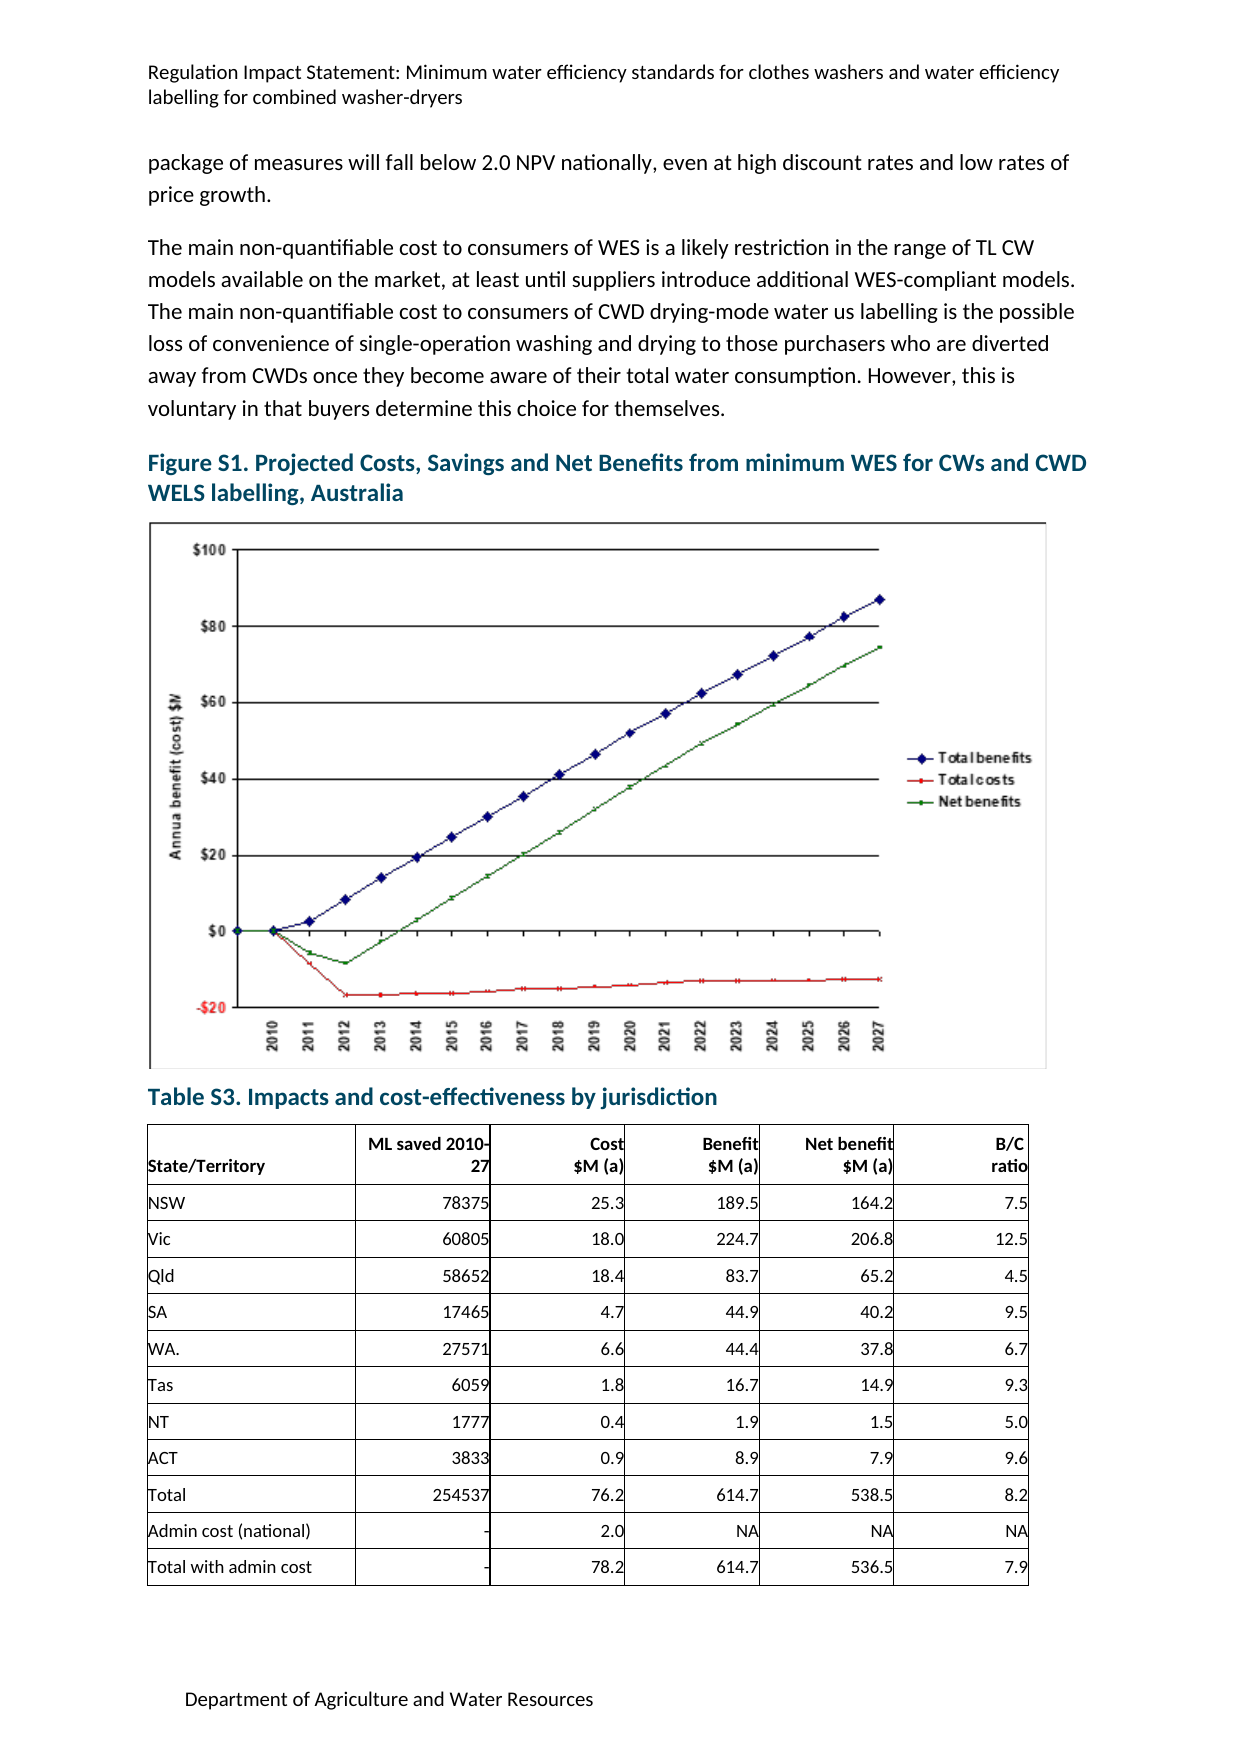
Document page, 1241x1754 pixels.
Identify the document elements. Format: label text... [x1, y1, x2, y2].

table_cell 614.7 [625, 1549, 759, 1585]
table_cell WA. [148, 1331, 355, 1366]
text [148, 148, 1092, 208]
table_cell 44.9 [625, 1294, 759, 1329]
table_header Cost $M (a) [491, 1125, 624, 1184]
table_cell 1.8 [491, 1367, 624, 1402]
table_cell 6.6 [491, 1331, 624, 1366]
table_cell 7.9 [894, 1549, 1028, 1585]
table_header Benefit $M (a) [625, 1125, 759, 1184]
table_cell ACT [148, 1440, 355, 1475]
table_cell 9.6 [894, 1440, 1028, 1475]
table_cell 78.2 [491, 1549, 624, 1585]
table_cell 78375 [356, 1185, 489, 1220]
table_cell 65.2 [760, 1258, 893, 1293]
table_cell 37.8 [760, 1331, 893, 1366]
table_cell Vic [148, 1221, 355, 1257]
table_cell 6.7 [894, 1331, 1028, 1366]
table_cell 60805 [356, 1221, 489, 1257]
table_cell 164.2 [760, 1185, 893, 1220]
table_cell 6059 [356, 1367, 489, 1402]
table_cell 4.7 [491, 1294, 624, 1329]
table_cell 3833 [356, 1440, 489, 1475]
table_cell 76.2 [491, 1476, 624, 1512]
table_cell 18.4 [491, 1258, 624, 1293]
text The main non-quantifiable cost to consumers of WES is a likely restriction in the range of TL CW models available on the market, at least until suppliers introduce additional WES-compliant models. The main non-quantifiable cost to consumers of CWD drying-mode water us labelling is the possible loss of convenience of single-operation washing and drying to those purchasers who are diverted away from CWDs once they become aware of their total water consumption. However, this is voluntary in that buyers determine this choice for themselves. [148, 233, 1092, 422]
table_header State/Territory [148, 1125, 355, 1184]
text Figure S1. Projected Costs, Savings and Net Benefits from minimum WES for CWs and CWD WELS labelling, Australia [148, 447, 1092, 508]
table_cell 189.5 [625, 1185, 759, 1220]
table_cell 9.3 [894, 1367, 1028, 1402]
table_cell - [356, 1513, 489, 1548]
table_cell 614.7 [625, 1476, 759, 1512]
table_cell 254537 [356, 1476, 489, 1512]
table_cell 1777 [356, 1404, 489, 1439]
table_cell NA [625, 1513, 759, 1548]
table_cell NA [760, 1513, 893, 1548]
table_cell 7.5 [894, 1185, 1028, 1220]
table_cell NSW [148, 1185, 355, 1220]
table_cell 44.4 [625, 1331, 759, 1366]
table_cell 536.5 [760, 1549, 893, 1585]
table_cell 538.5 [760, 1476, 893, 1512]
table_cell Total with admin cost [148, 1549, 355, 1585]
table_cell 224.7 [625, 1221, 759, 1257]
table_cell Admin cost (national) [148, 1513, 355, 1548]
table_cell SA [148, 1294, 355, 1329]
table_cell 2.0 [491, 1513, 624, 1548]
table_cell Tas [148, 1367, 355, 1402]
table_cell 0.4 [491, 1404, 624, 1439]
table_cell 8.2 [894, 1476, 1028, 1512]
table_cell 58652 [356, 1258, 489, 1293]
table_cell 18.0 [491, 1221, 624, 1257]
table_cell 7.9 [760, 1440, 893, 1475]
table_cell 27571 [356, 1331, 489, 1366]
table_cell 83.7 [625, 1258, 759, 1293]
table_cell Qld [148, 1258, 355, 1293]
table_cell 40.2 [760, 1294, 893, 1329]
table_cell - [356, 1549, 489, 1585]
table_cell 206.8 [760, 1221, 893, 1257]
table_cell 8.9 [625, 1440, 759, 1475]
table_header B/C ratio [894, 1125, 1028, 1184]
table_header Net benefit $M (a) [760, 1125, 893, 1184]
table_cell 25.3 [491, 1185, 624, 1220]
table_cell 5.0 [894, 1404, 1028, 1439]
table_cell 1.5 [760, 1404, 893, 1439]
table_cell Total [148, 1476, 355, 1512]
table_cell 12.5 [894, 1221, 1028, 1257]
table_cell 1.9 [625, 1404, 759, 1439]
table_cell 17465 [356, 1294, 489, 1329]
table_cell 0.9 [491, 1440, 624, 1475]
table_header ML saved 2010-27 [356, 1125, 489, 1184]
table_cell NA [894, 1513, 1028, 1548]
table_cell 4.5 [894, 1258, 1028, 1293]
table_cell 9.5 [894, 1294, 1028, 1329]
text Table S3. Impacts and cost-effectiveness by jurisdiction [148, 1081, 1092, 1112]
table_cell NT [148, 1404, 355, 1439]
table_cell 14.9 [760, 1367, 893, 1402]
table_cell 16.7 [625, 1367, 759, 1402]
